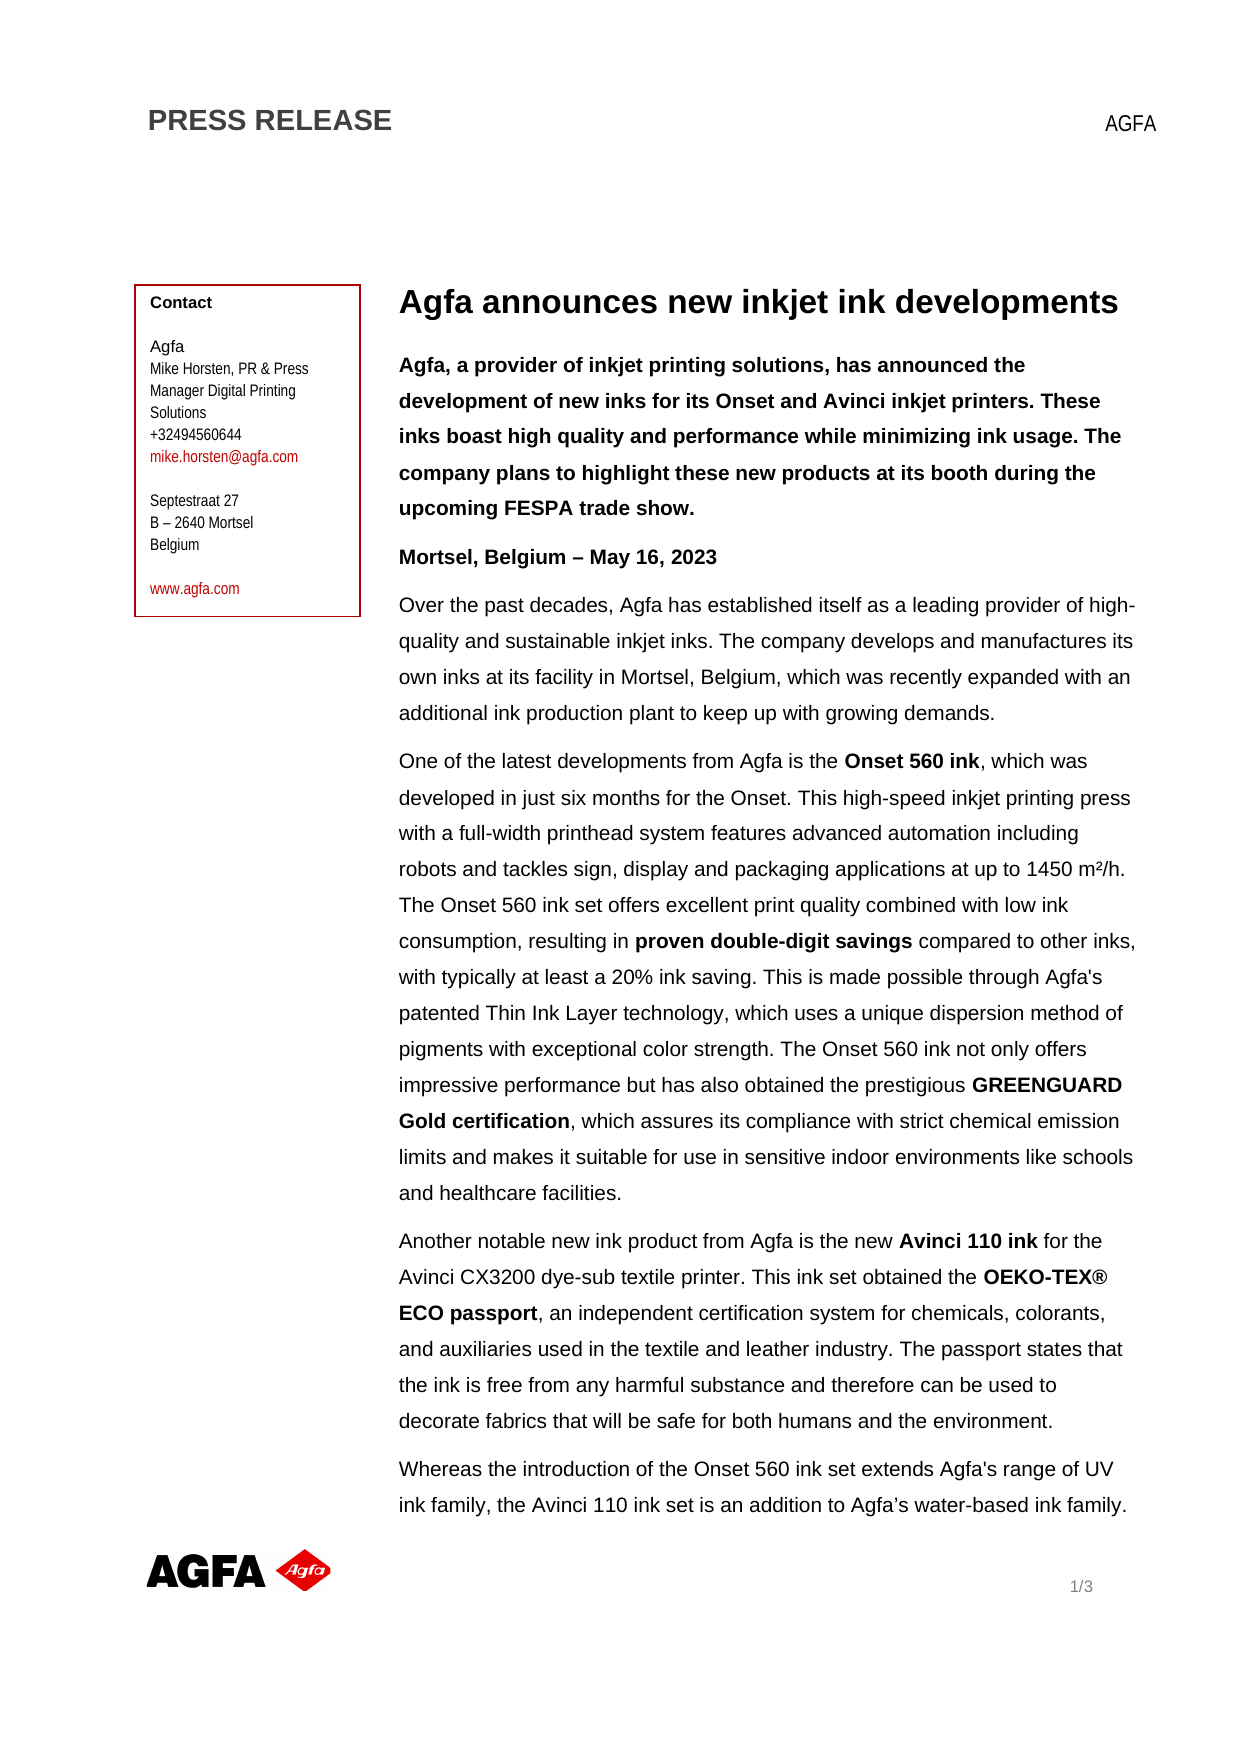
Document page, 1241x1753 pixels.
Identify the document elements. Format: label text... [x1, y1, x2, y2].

text Agfa announces new inkjet ink developments [399, 282, 1137, 321]
picture [146, 1549, 331, 1591]
text Over the past decades, Agfa has established itself as a leading provider of high-quality and sustainable inkjet inks. The company develops and manufactures its own inks at its facility in Mortsel, Belgium, which was recently expanded with an additional ink production plant to keep up with growing demands. [399, 593, 1137, 725]
text One of the latest developments from Agfa is the Onset 560 ink, which was developed in just six months for the Onset. This high-speed inkjet printing press with a full-width printhead system features advanced automation including robots and tackles sign, display and packaging applications at up to 1450 m²/h. The Onset 560 ink set offers excellent print quality combined with low ink consumption, resulting in proven double-digit savings compared to other inks, with typically at least a 20% ink saving. This is made possible through Agfa's patented Thin Ink Layer technology, which uses a unique dispersion method of pigments with exceptional color strength. The Onset 560 ink not only offers impressive performance but has also obtained the prestigious GREENGUARD Gold certification, which assures its compliance with strict chemical emission limits and makes it suitable for use in sensitive indoor environments like schools and healthcare facilities. [399, 749, 1137, 1204]
text Another notable new ink product from Agfa is the new Avinci 110 ink for the Avinci CX3200 dye-sub textile printer. This ink set obtained the OEKO-TEX® ECO passport, an independent certification system for chemicals, colorants, and auxiliaries used in the textile and leather industry. The passport states that the ink is free from any harmful substance and therefore can be used to decorate fabrics that will be safe for both humans and the environment. [399, 1229, 1137, 1433]
text Agfa, a provider of inkjet printing solutions, has announced the development of new inks for its Onset and Avinci inkjet printers. These inks boast high quality and performance while minimizing ink usage. The company plans to highlight these new products at its booth during the upcoming FESPA trade show. [399, 352, 1137, 520]
text Mortsel, Belgium – May 16, 2023 [399, 545, 1137, 569]
